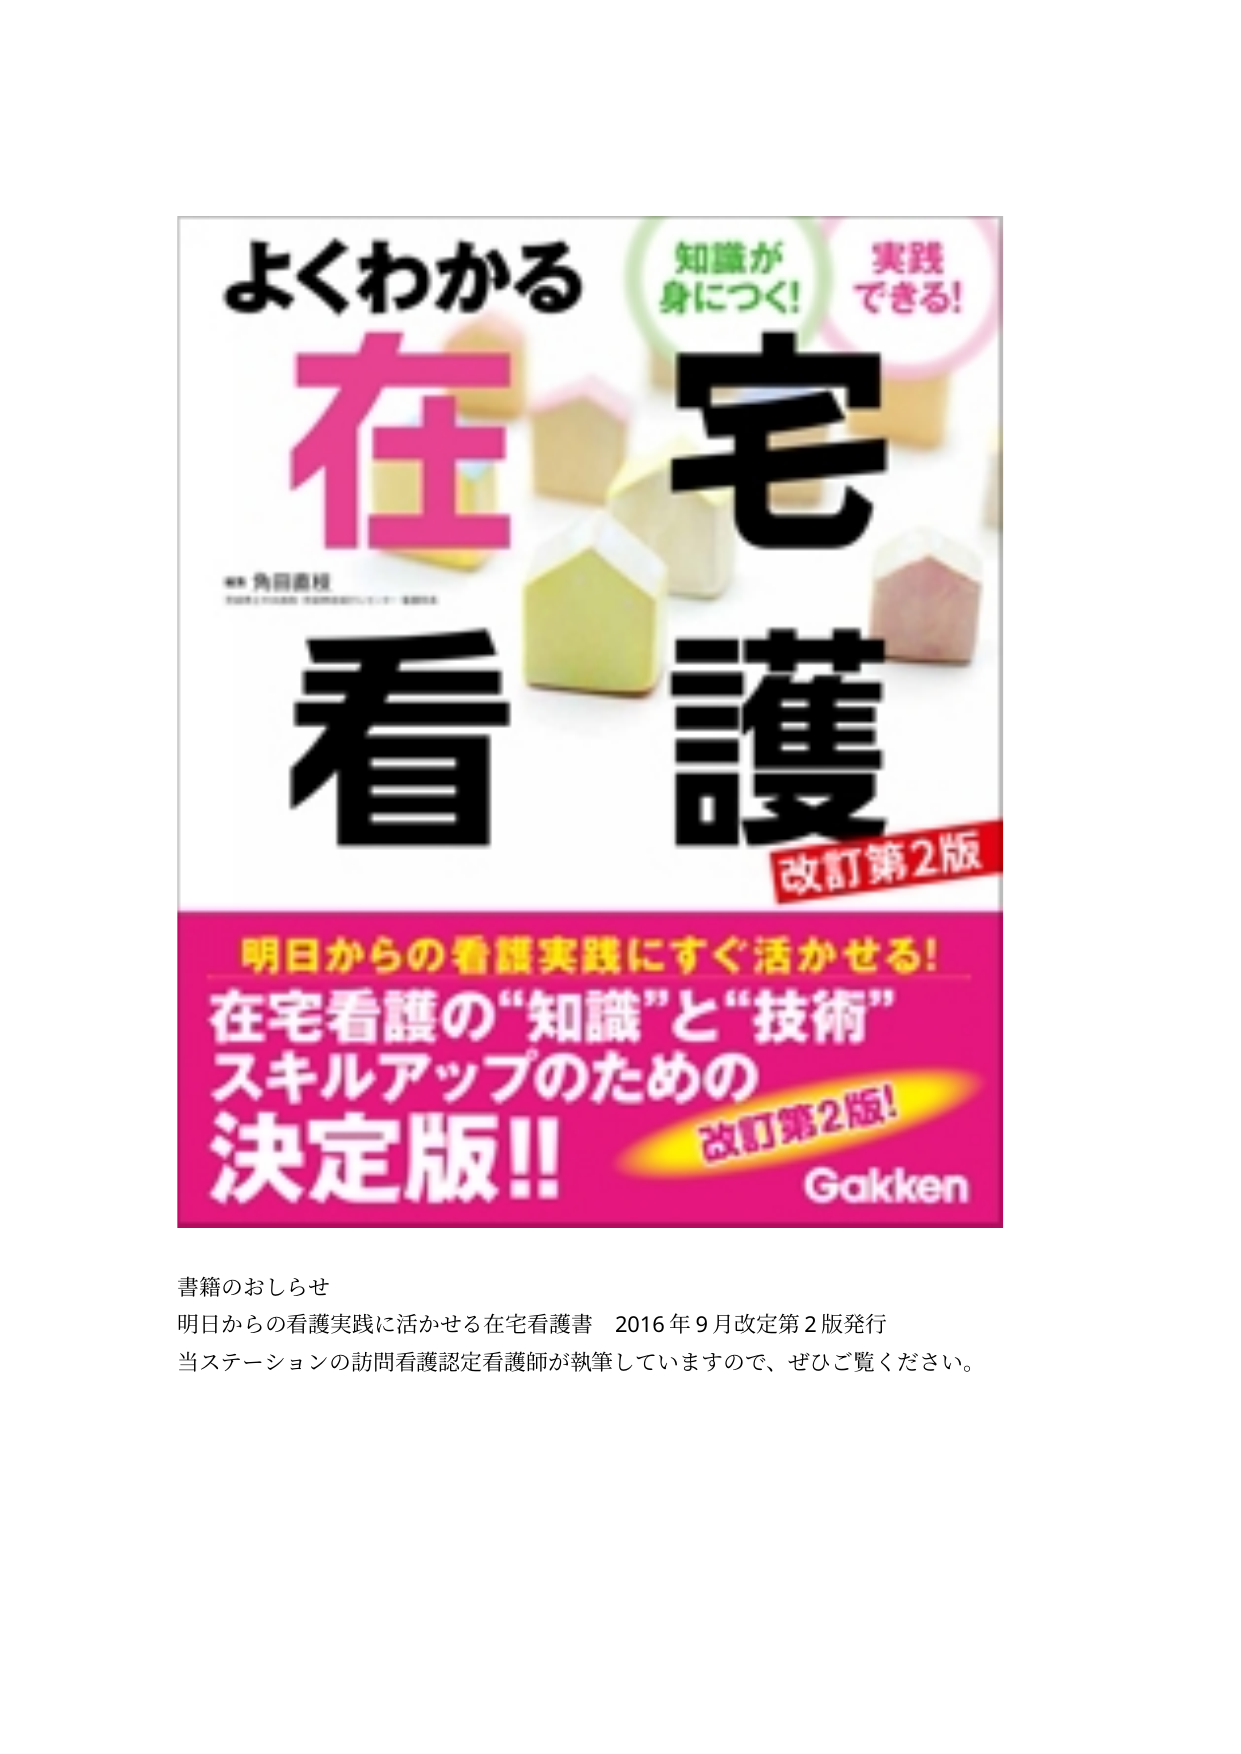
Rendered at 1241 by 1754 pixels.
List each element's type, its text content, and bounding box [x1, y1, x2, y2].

text 書籍のおしらせ [177, 1267, 1063, 1304]
picture [177, 216, 1004, 1228]
text 明日からの看護実践に活かせる在宅看護書 2016年9月改定第2版発行 [177, 1304, 1063, 1342]
text 当ステーションの訪問看護認定看護師が執筆していますので、ぜひご覧ください。 [177, 1342, 1063, 1379]
